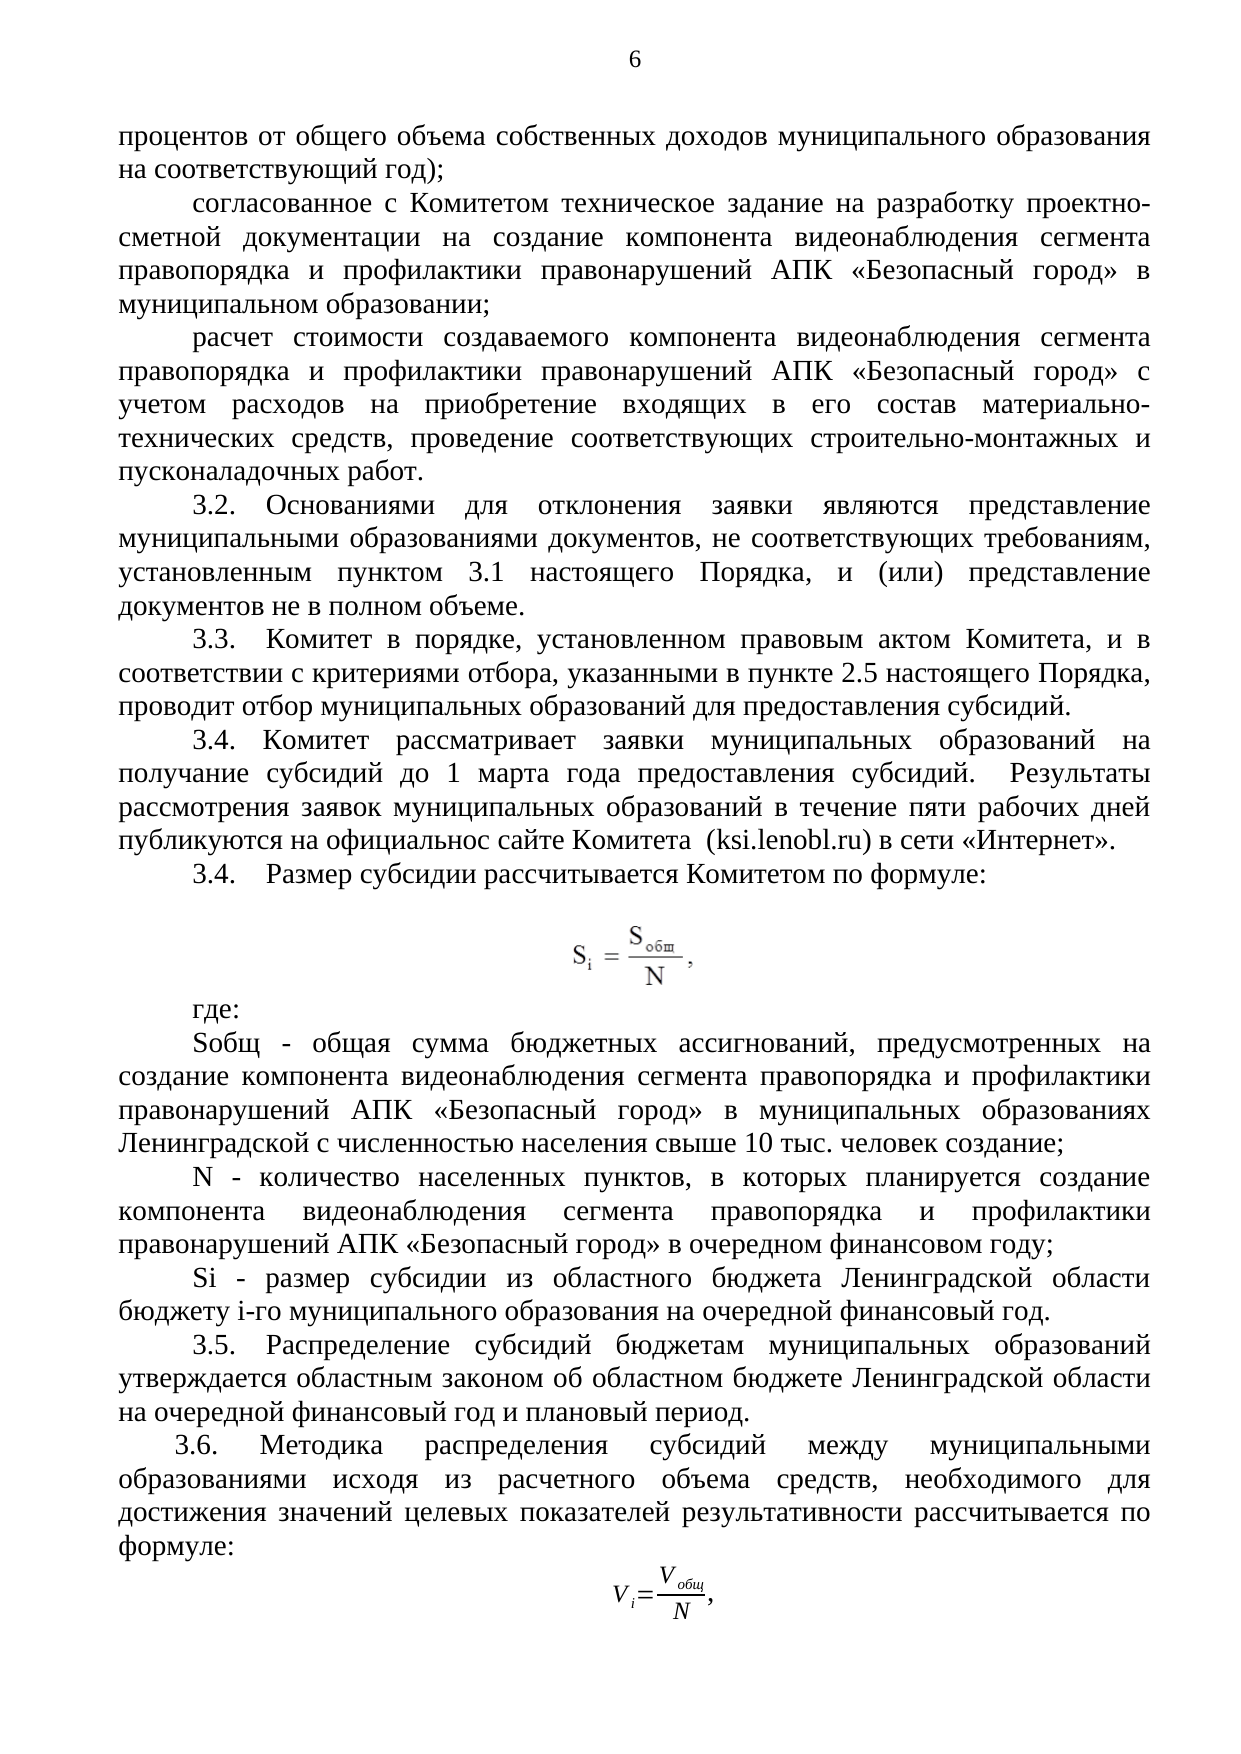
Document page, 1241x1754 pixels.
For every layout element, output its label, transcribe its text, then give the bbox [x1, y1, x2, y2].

picture [569, 918, 701, 992]
text N - количество населенных пунктов, в которых планируется создание компонента видеонаблюдения сегмента правопорядка и профилактики правонарушений АПК «Безопасный город» в очередном финансовом году; [118, 1159, 1152, 1260]
text 3.5. Распределение субсидий бюджетам муниципальных образований утверждается областным законом об областном бюджете Ленинградской области на очередной финансовый год и плановый период. [118, 1327, 1152, 1427]
text 3.2. Основаниями для отклонения заявки являются представление муниципальными образованиями документов, не соответствующих требованиям, установленным пунктом 3.1 настоящего Порядка, и (или) представление документов не в полном объеме. [118, 487, 1152, 621]
text 3.6. Методика распределения субсидий между муниципальными образованиями исходя из расчетного объема средств, необходимого для достижения значений целевых показателей результативности рассчитывается по формуле: [118, 1427, 1152, 1562]
text Si - размер субсидии из областного бюджета Ленинградской области бюджету i-го муниципального образования на очередной финансовый год. [118, 1260, 1152, 1327]
text 3.3. Комитет в порядке, установленном правовым актом Комитета, и в соответствии с критериями отбора, указанными в пункте 2.5 настоящего Порядка, проводит отбор муниципальных образований для предоставления субсидий. [118, 621, 1152, 722]
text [118, 118, 1152, 185]
text согласованное с Комитетом техническое задание на разработку проектно-сметной документации на создание компонента видеонаблюдения сегмента правопорядка и профилактики правонарушений АПК «Безопасный город» в муниципальном образовании; [118, 185, 1152, 319]
text 3.4. Комитет рассматривает заявки муниципальных образований на получание субсидий до 1 марта года предоставления субсидий. Результаты рассмотрения заявок муниципальных образований в течение пяти рабочих дней публикуются на официальнос сайте Комитета (ksi.lenobl.ru) в сети «Интернет». [118, 722, 1152, 856]
text Sобщ - общая сумма бюджетных ассигнований, предусмотренных на создание компонента видеонаблюдения сегмента правопорядка и профилактики правонарушений АПК «Безопасный город» в муниципальных образованиях Ленинградской с численностью населения свыше 10 тыс. человек создание; [118, 1025, 1152, 1159]
text 3.4. Размер субсидии рассчитывается Комитетом по формуле: [118, 856, 1152, 889]
text , [118, 1562, 1152, 1624]
text расчет стоимости создаваемого компонента видеонаблюдения сегмента правопорядка и профилактики правонарушений АПК «Безопасный город» с учетом расходов на приобретение входящих в его состав материально-технических средств, проведение соответствующих строительно-монтажных и пусконаладочных работ. [118, 319, 1152, 487]
text где: [118, 991, 1152, 1025]
